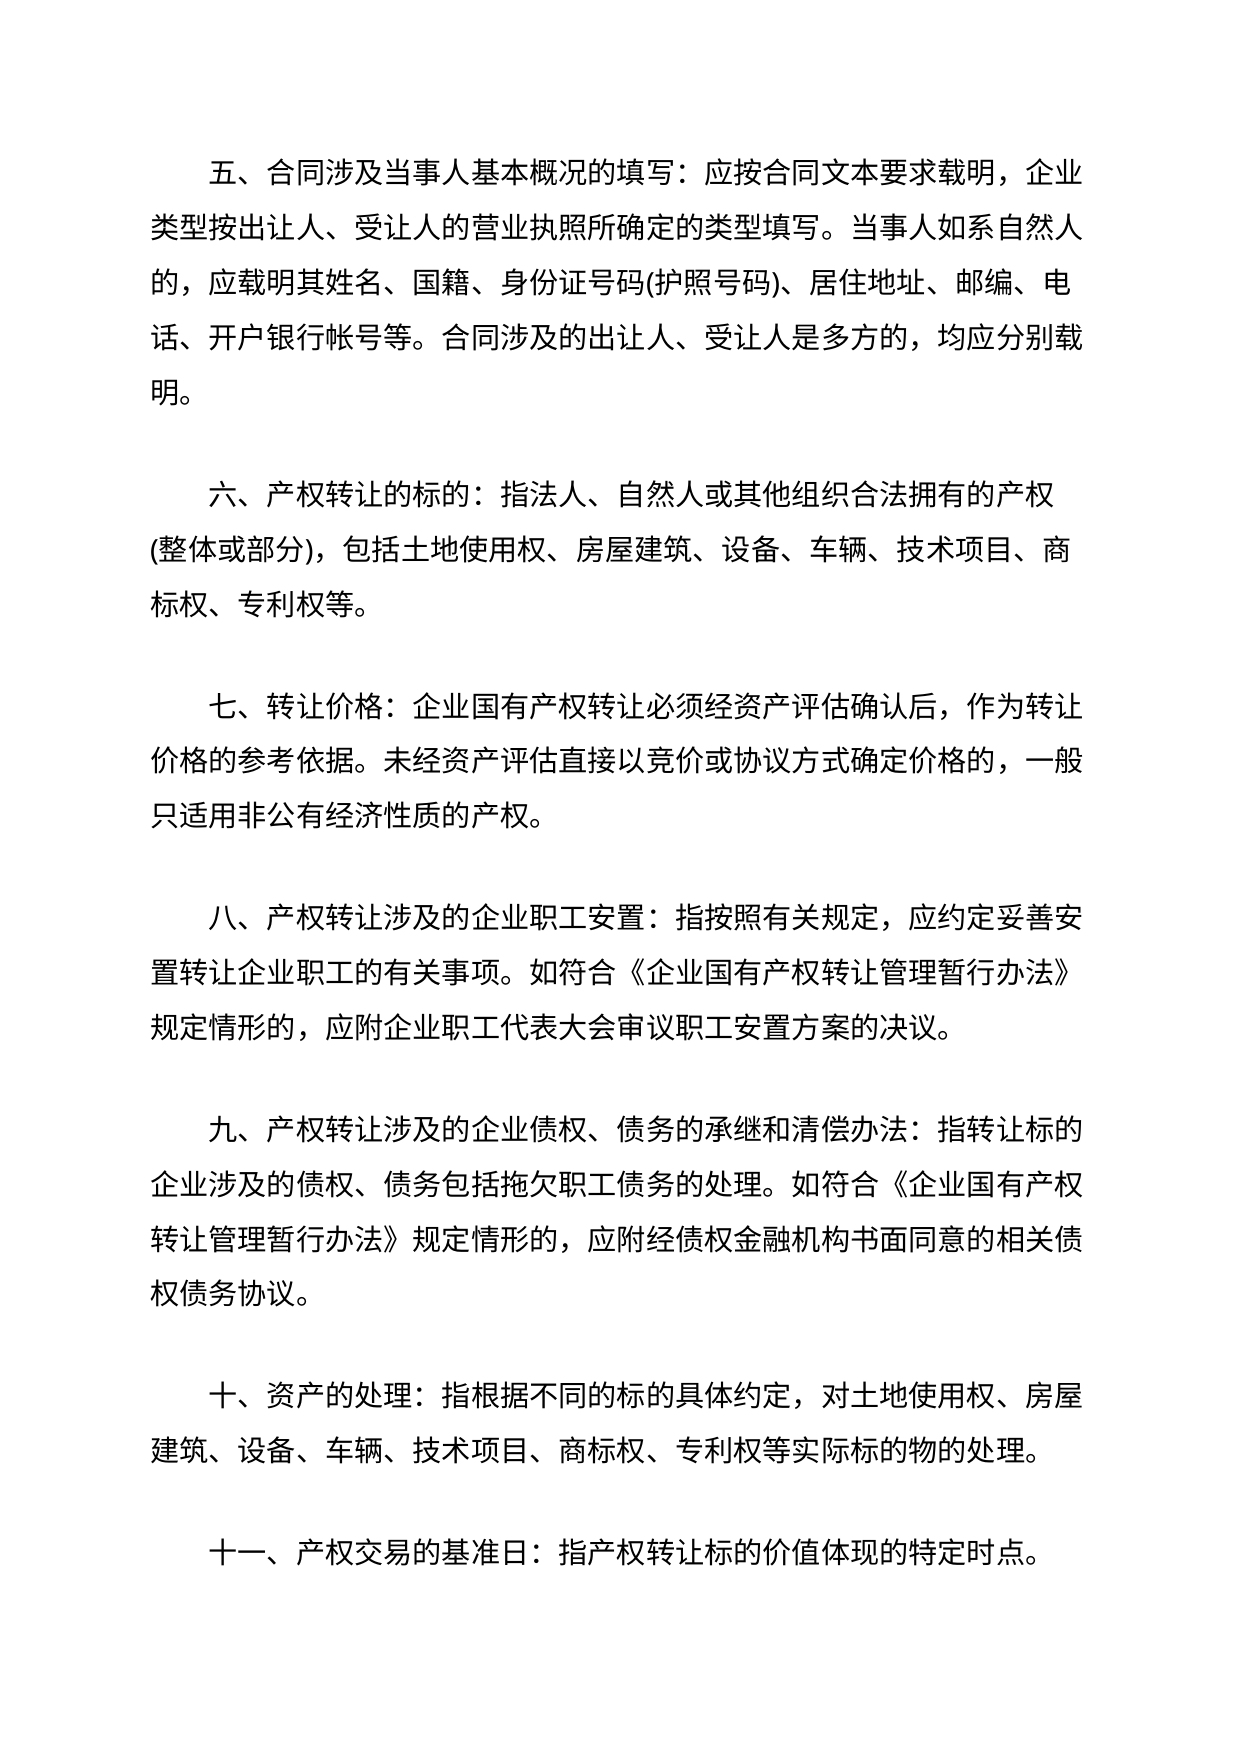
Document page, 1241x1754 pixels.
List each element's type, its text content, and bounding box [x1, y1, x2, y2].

text 六、产权转让的标的：指法人、自然人或其他组织合法拥有的产权(整体或部分)，包括土地使用权、房屋建筑、设备、车辆、技术项目、商标权、专利权等。 [150, 471, 1090, 624]
text 十、资产的处理：指根据不同的标的具体约定，对土地使用权、房屋建筑、设备、车辆、技术项目、商标权、专利权等实际标的物的处理。 [150, 1373, 1090, 1470]
text 十一、产权交易的基准日：指产权转让标的价值体现的特定时点。 [150, 1529, 1090, 1572]
text 八、产权转让涉及的企业职工安置：指按照有关规定，应约定妥善安置转让企业职工的有关事项。如符合《企业国有产权转让管理暂行办法》规定情形的，应附企业职工代表大会审议职工安置方案的决议。 [150, 895, 1090, 1047]
text 七、转让价格：企业国有产权转让必须经资产评估确认后，作为转让价格的参考依据。未经资产评估直接以竞价或协议方式确定价格的，一般只适用非公有经济性质的产权。 [150, 683, 1090, 835]
text 五、合同涉及当事人基本概况的填写：应按合同文本要求载明，企业类型按出让人、受让人的营业执照所确定的类型填写。当事人如系自然人的，应载明其姓名、国籍、身份证号码(护照号码)、居住地址、邮编、电话、开户银行帐号等。合同涉及的出让人、受让人是多方的，均应分别载明。 [150, 150, 1090, 412]
text 九、产权转让涉及的企业债权、债务的承继和清偿办法：指转让标的企业涉及的债权、债务包括拖欠职工债务的处理。如符合《企业国有产权转让管理暂行办法》规定情形的，应附经债权金融机构书面同意的相关债权债务协议。 [150, 1106, 1090, 1313]
